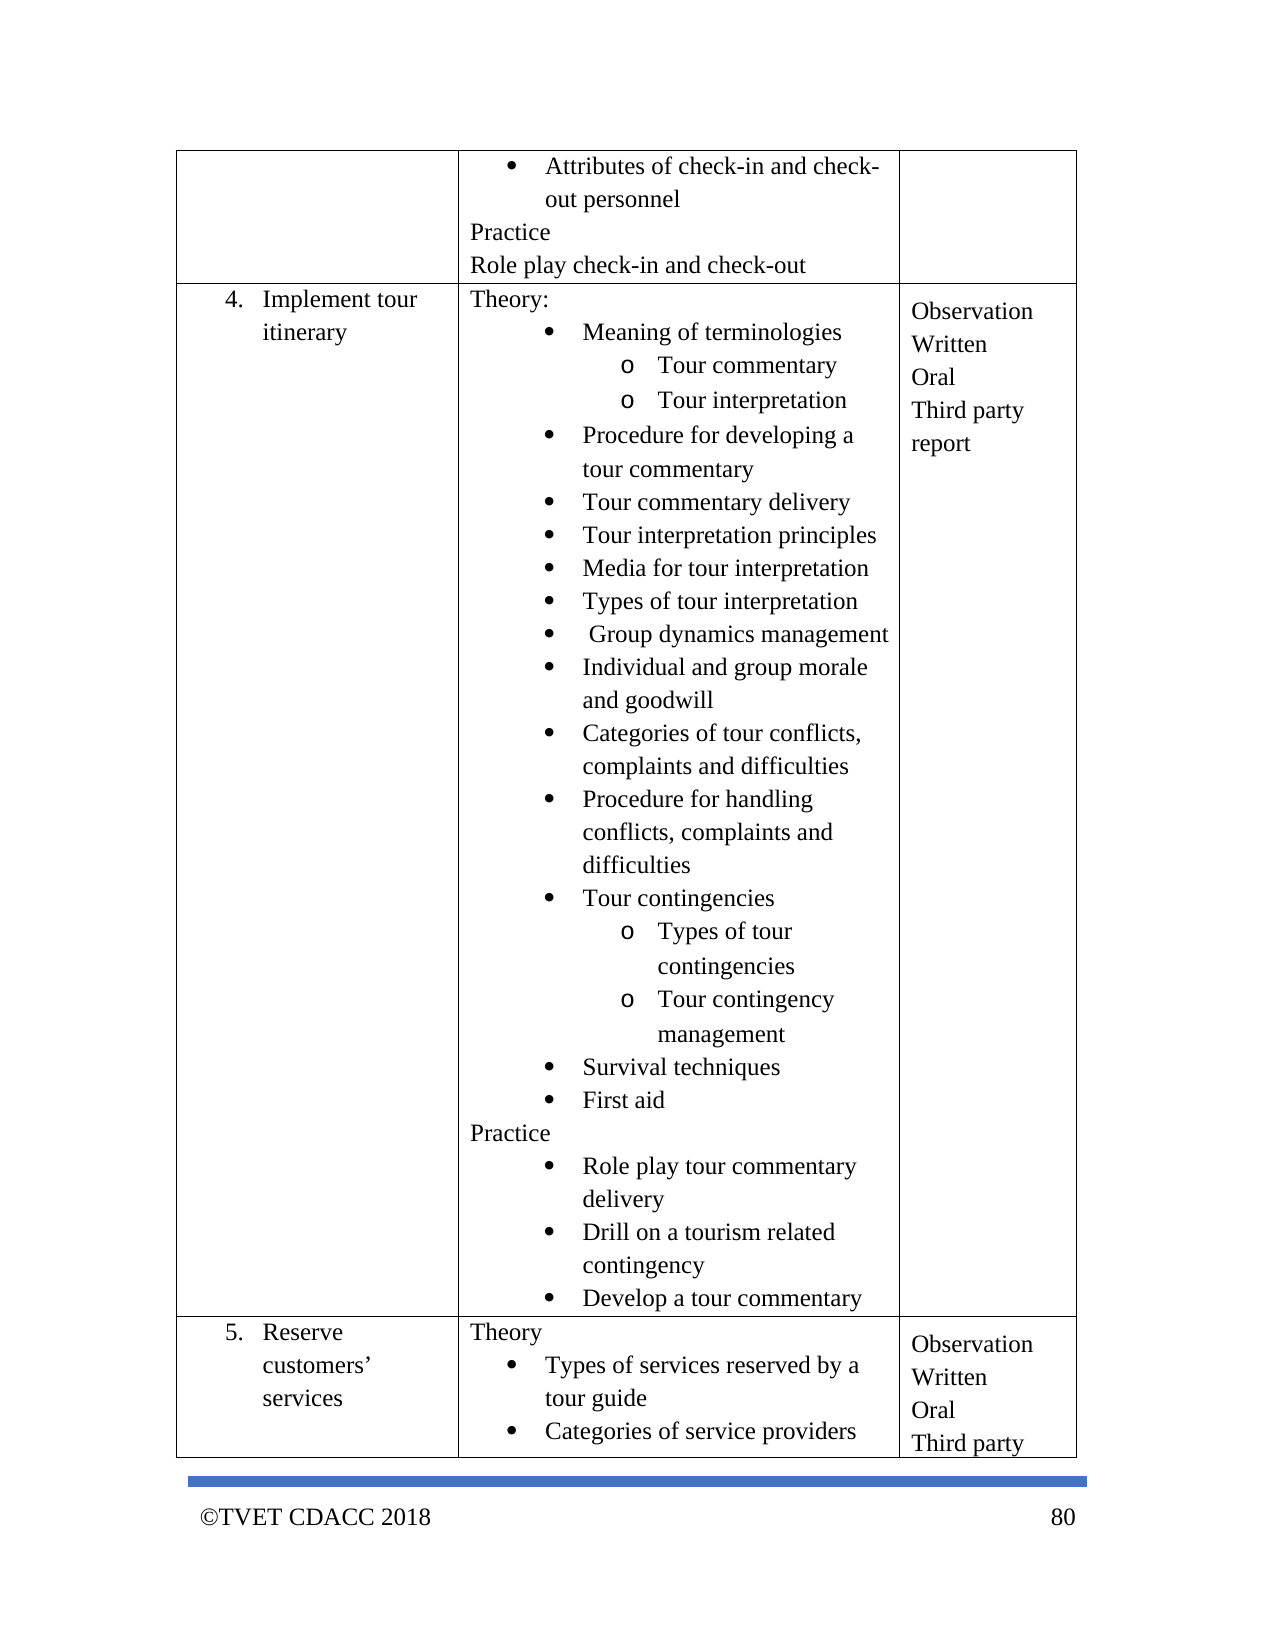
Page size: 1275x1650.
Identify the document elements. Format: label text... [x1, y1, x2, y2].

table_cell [459, 1317, 899, 1457]
table_cell Implement tour itinerary [177, 284, 458, 1316]
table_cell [177, 151, 458, 283]
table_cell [459, 151, 899, 283]
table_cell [900, 151, 1076, 283]
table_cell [900, 1317, 1076, 1457]
table_cell Theory: Meaning of terminologies Tour commentary Tour interpretation Procedure for developing a tour commentary Tour commentary delivery Tour interpretation principles Media for tour interpretation Types of tour interpretation Group dynamics management Individual and group morale and goodwill Categories of tour conflicts, complaints and difficulties Procedure for handling conflicts, complaints and difficulties Tour contingencies Types of tour contingencies Tour contingency management Survival techniques First aid Practice Role play tour commentary delivery Drill on a tourism related contingency Develop a tour commentary [459, 284, 899, 1316]
table_cell Observation Written Oral Third party report [900, 284, 1076, 1316]
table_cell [177, 1317, 458, 1457]
